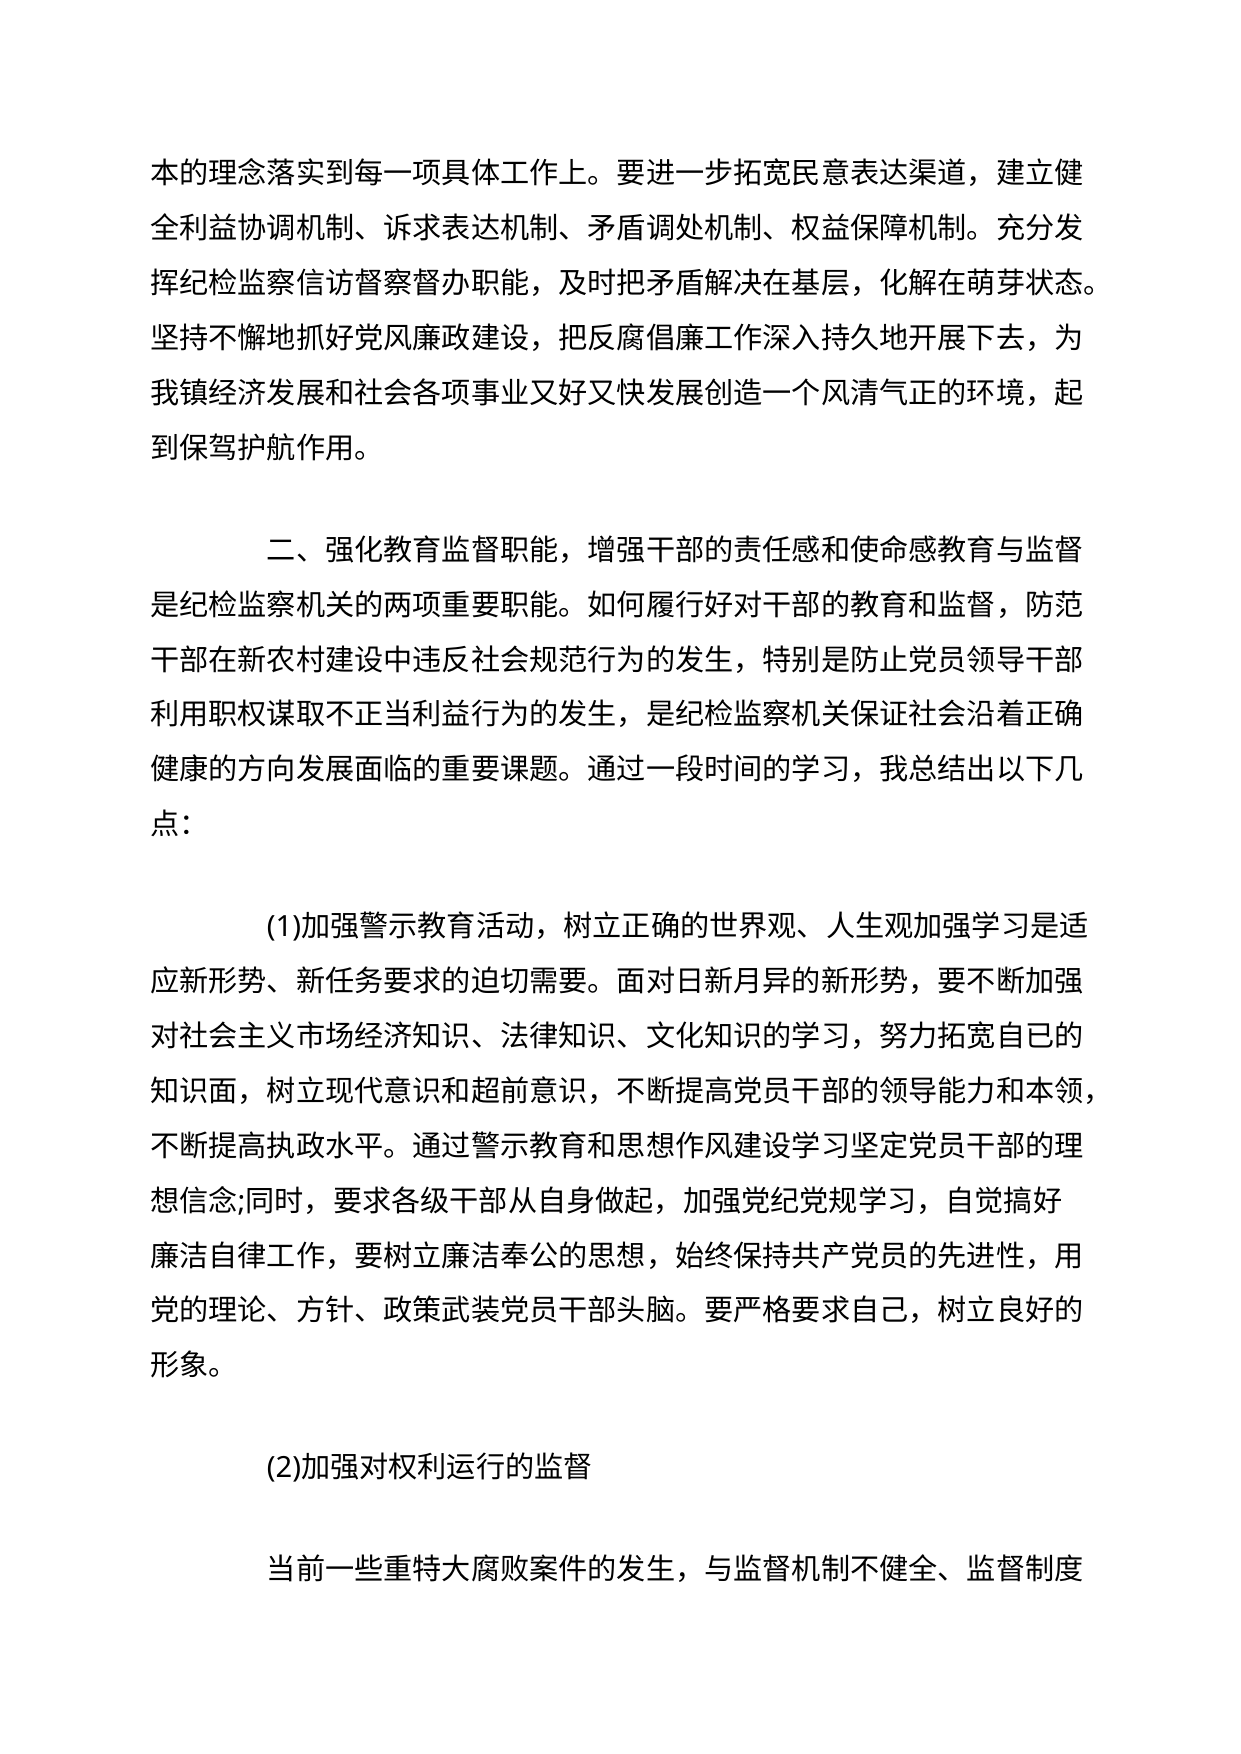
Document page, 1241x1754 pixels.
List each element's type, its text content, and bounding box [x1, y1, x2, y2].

text 二、强化教育监督职能，增强干部的责任感和使命感教育与监督是纪检监察机关的两项重要职能。如何履行好对干部的教育和监督，防范干部在新农村建设中违反社会规范行为的发生，特别是防止党员领导干部利用职权谋取不正当利益行为的发生，是纪检监察机关保证社会沿着正确健康的方向发展面临的重要课题。通过一段时间的学习，我总结出以下几点： [150, 526, 1090, 843]
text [150, 150, 1090, 467]
text (1)加强警示教育活动，树立正确的世界观、人生观加强学习是适应新形势、新任务要求的迫切需要。面对日新月异的新形势，要不断加强对社会主义市场经济知识、法律知识、文化知识的学习，努力拓宽自已的知识面，树立现代意识和超前意识，不断提高党员干部的领导能力和本领，不断提高执政水平。通过警示教育和思想作风建设学习坚定党员干部的理想信念;同时，要求各级干部从自身做起，加强党纪党规学习，自觉搞好廉洁自律工作，要树立廉洁奉公的思想，始终保持共产党员的先进性，用党的理论、方针、政策武装党员干部头脑。要严格要求自己，树立良好的形象。 [150, 902, 1090, 1384]
text (2)加强对权利运行的监督 [150, 1444, 1090, 1486]
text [150, 1546, 1090, 1588]
